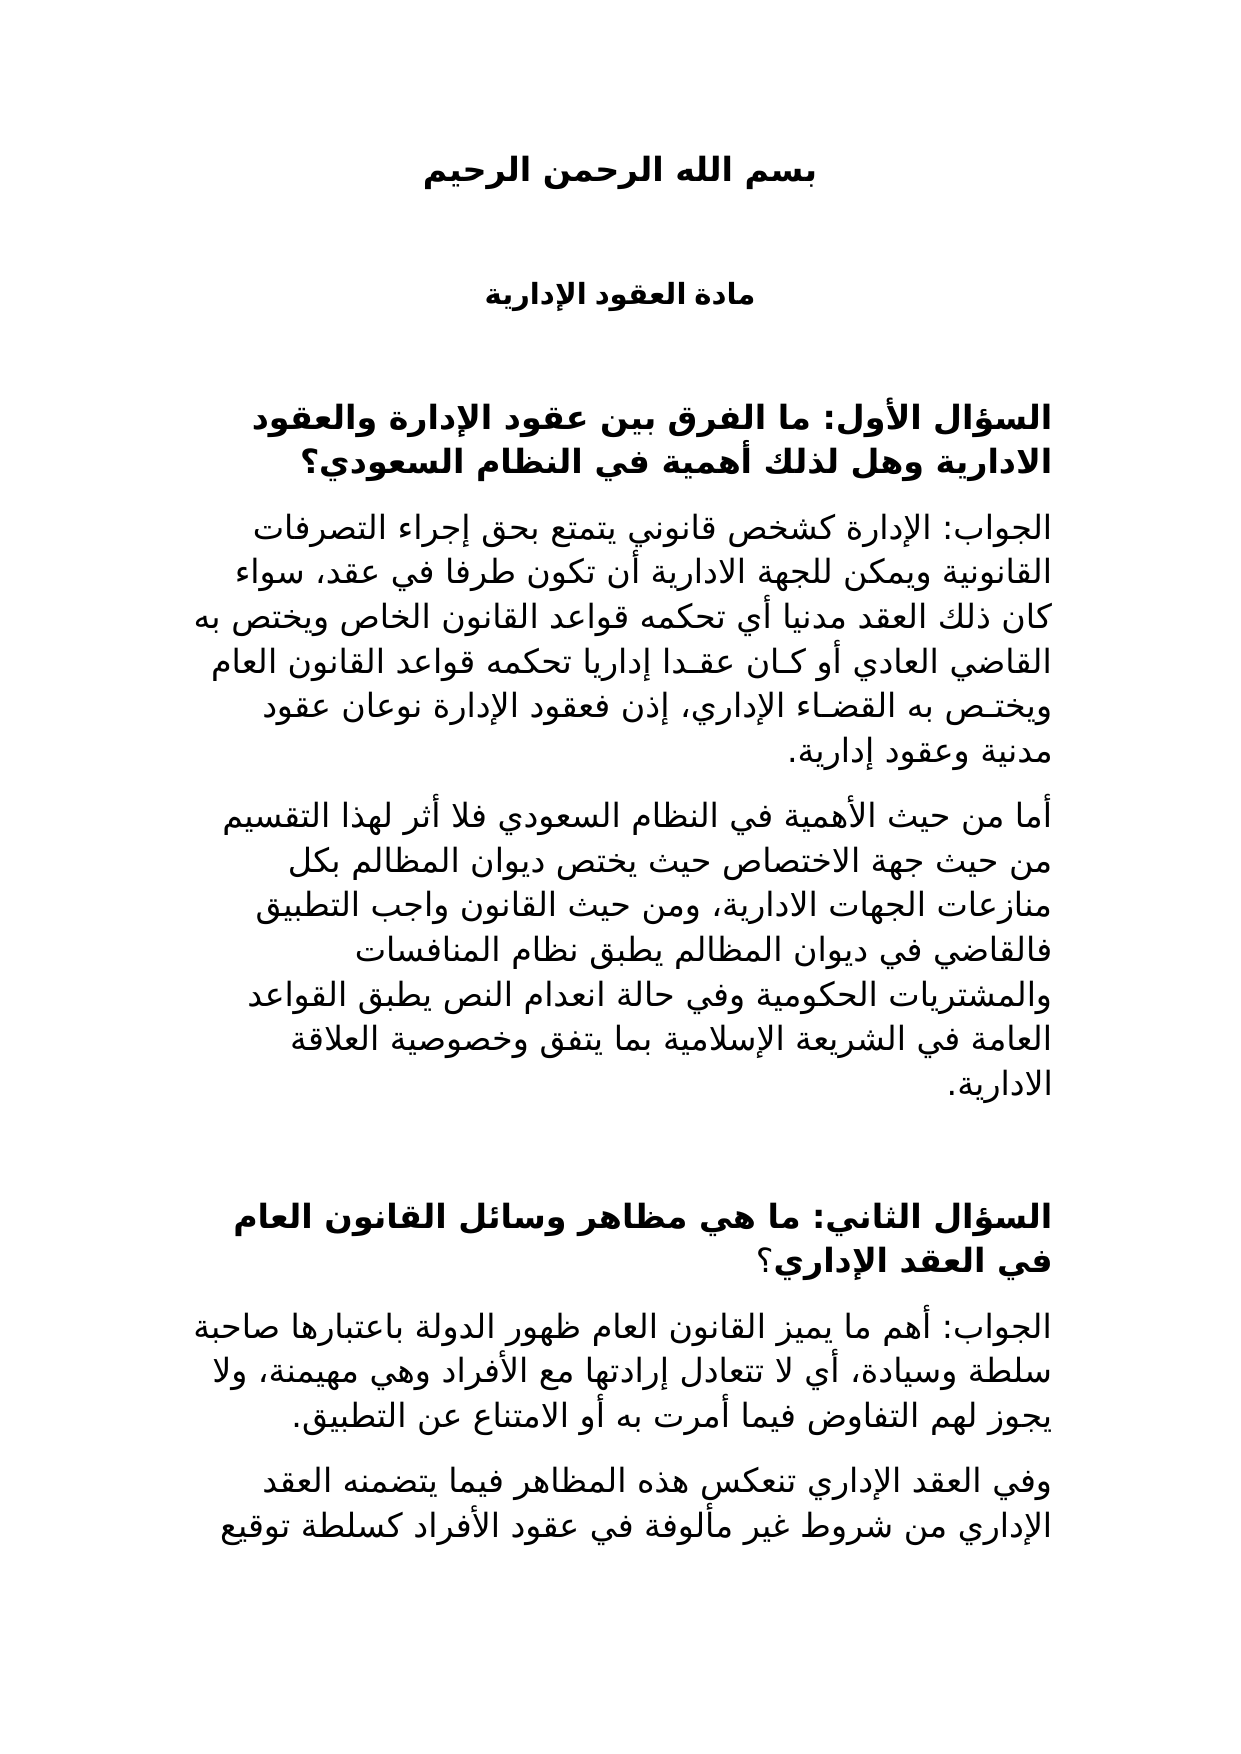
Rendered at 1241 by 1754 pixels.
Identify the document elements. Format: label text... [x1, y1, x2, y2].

text أما من حيث الأهمية في النظام السعودي فلا أثر لهذا التقسيم من حيث جهة الاختصاص حيث يختص ديوان المظالم بكل منازعات الجهات الادارية، ومن حيث القانون واجب التطبيق فالقاضي في ديوان المظالم يطبق نظام المنافسات والمشتريات الحكومية وفي حالة انعدام النص يطبق القواعد العامة في الشريعة الإسلامية بما يتفق وخصوصية العلاقة الادارية. [187, 797, 1053, 1103]
text الجواب: أهم ما يميز القانون العام ظهور الدولة باعتبارها صاحبة سلطة وسيادة، أي لا تتعادل إرادتها مع الأفراد وهي مهيمنة، ولا يجوز لهم التفاوض فيما أمرت به أو الامتناع عن التطبيق. [187, 1307, 1053, 1435]
text بسم الله الرحمن الرحيم [187, 150, 1053, 189]
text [187, 1462, 1053, 1545]
text مادة العقود الإدارية [187, 277, 1053, 311]
text السؤال الثاني: ما هي مظاهر وسائل القانون العام في العقد الإداري؟ [187, 1197, 1053, 1281]
text السؤال الأول: ما الفرق بين عقود الإدارة والعقود الادارية وهل لذلك أهمية في النظام السعودي؟ [187, 398, 1053, 482]
text الجواب: الإدارة كشخص قانوني يتمتع بحق إجراء التصرفات القانونية ويمكن للجهة الادارية أن تكون طرفا في عقد، سواء كان ذلك العقد مدنيا أي تحكمه قواعد القانون الخاص ويختص به القاضي العادي أو كـان عقـدا إداريا تحكمه قواعد القانون العام ويختـص به القضـاء الإداري، إذن فعقود الإدارة نوعان عقود مدنية وعقود إدارية. [187, 508, 1053, 770]
